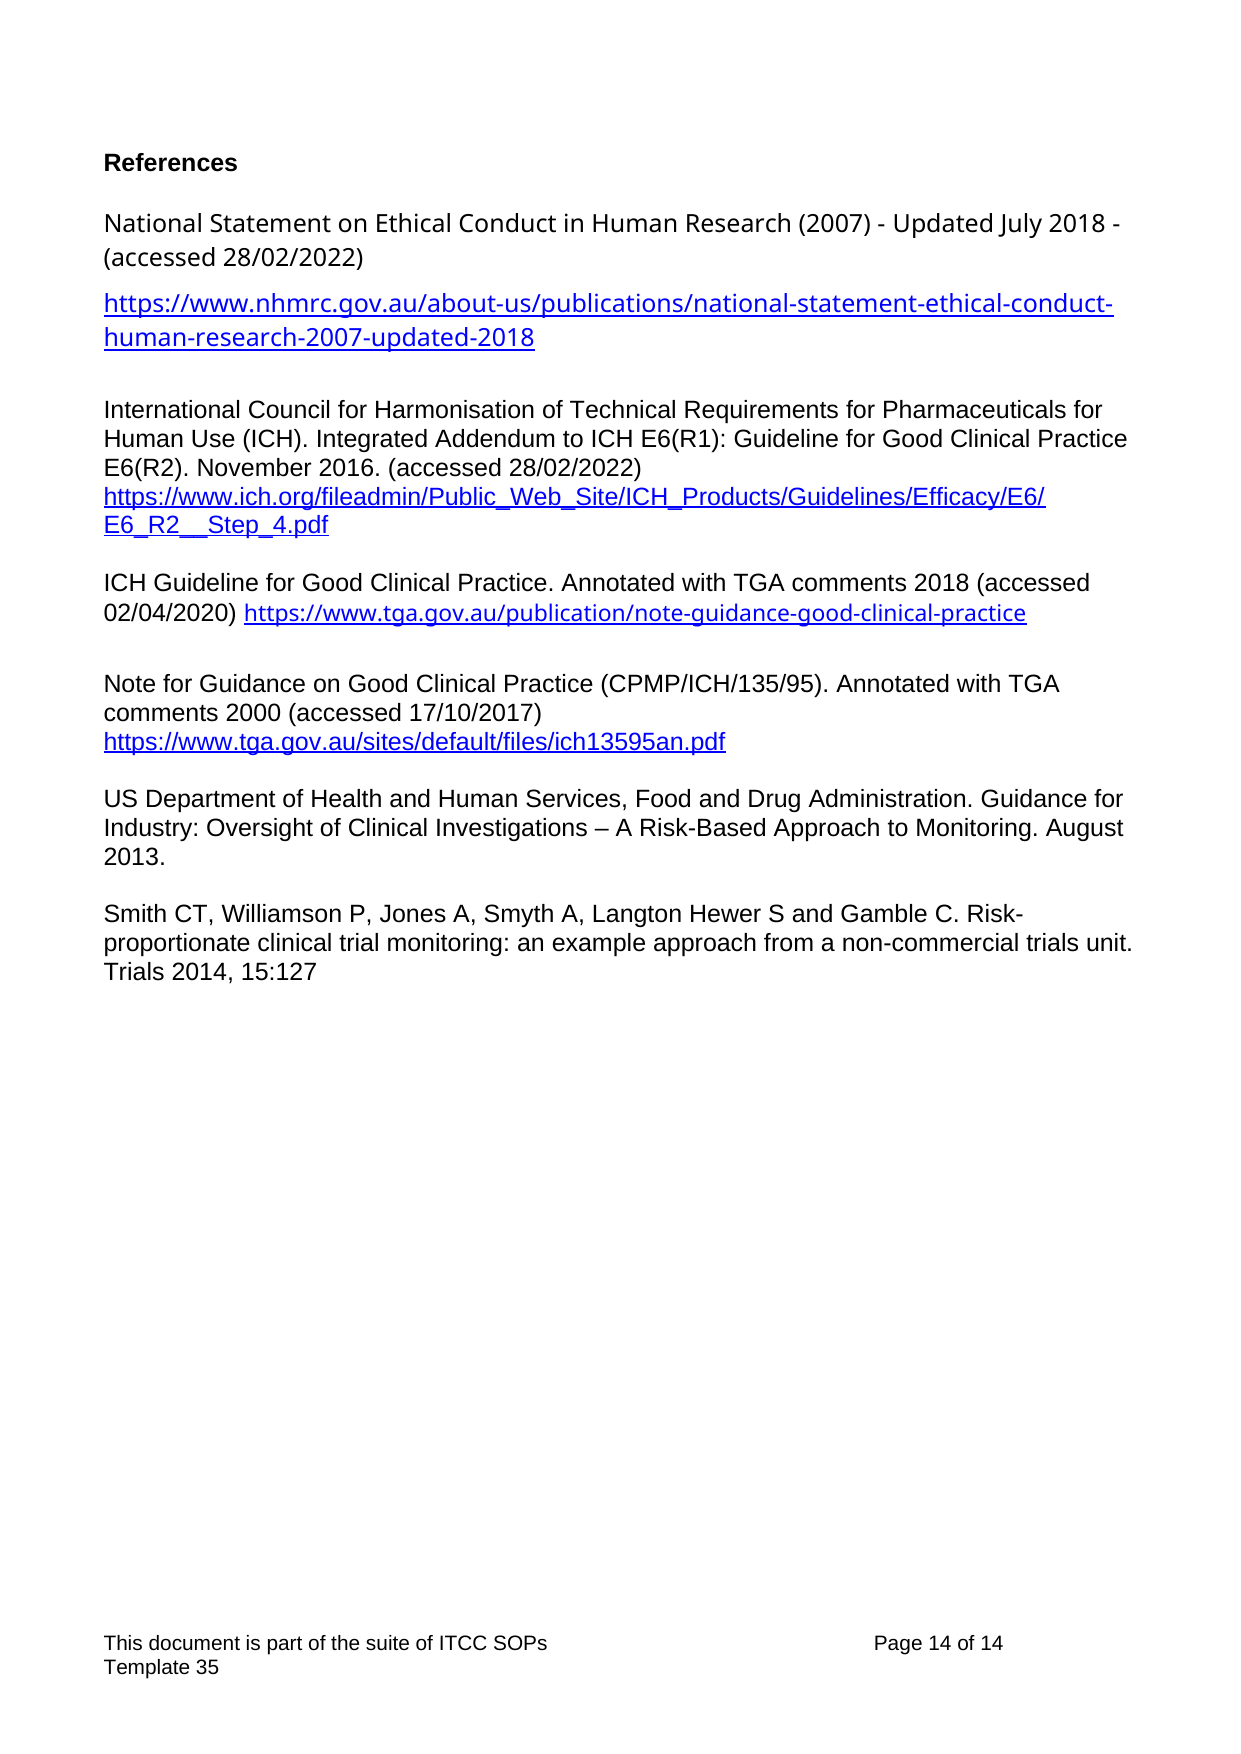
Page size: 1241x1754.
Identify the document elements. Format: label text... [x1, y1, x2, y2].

text https://www.tga.gov.au/sites/default/files/ich13595an.pdf [103, 726, 1137, 755]
text https://www.nhmrc.gov.au/about-us/publications/national-statement-ethical-conduct-human-research-2007-updated-2018 [103, 286, 1137, 354]
text US Department of Health and Human Services, Food and Drug Administration. Guidance for Industry: Oversight of Clinical Investigations – A Risk-Based Approach to Monitoring. August 2013. [103, 784, 1137, 870]
text https://www.ich.org/fileadmin/Public_Web_Site/ICH_Products/Guidelines/Efficacy/E6/E6_R2__Step_4.pdf [103, 481, 1137, 539]
text Note for Guidance on Good Clinical Practice (CPMP/ICH/135/95). Annotated with TGA comments 2000 (accessed 17/10/2017) [103, 669, 1137, 726]
text Smith CT, Williamson P, Jones A, Smyth A, Langton Hewer S and Gamble C. Risk-proportionate clinical trial monitoring: an example approach from a non-commercial trials unit. Trials 2014, 15:127 [103, 899, 1137, 985]
text ICH Guideline for Good Clinical Practice. Annotated with TGA comments 2018 (accessed 02/04/2020) https://www.tga.gov.au/publication/note-guidance-good-clinical-practice [103, 568, 1137, 628]
text National Statement on Ethical Conduct in Human Research (2007) - Updated July 2018 - (accessed 28/02/2022) [103, 205, 1137, 273]
text International Council for Harmonisation of Technical Requirements for Pharmaceuticals for Human Use (ICH). Integrated Addendum to ICH E6(R1): Guideline for Good Clinical Practice E6(R2). November 2016. (accessed 28/02/2022) [103, 395, 1137, 481]
text References [103, 148, 1137, 176]
